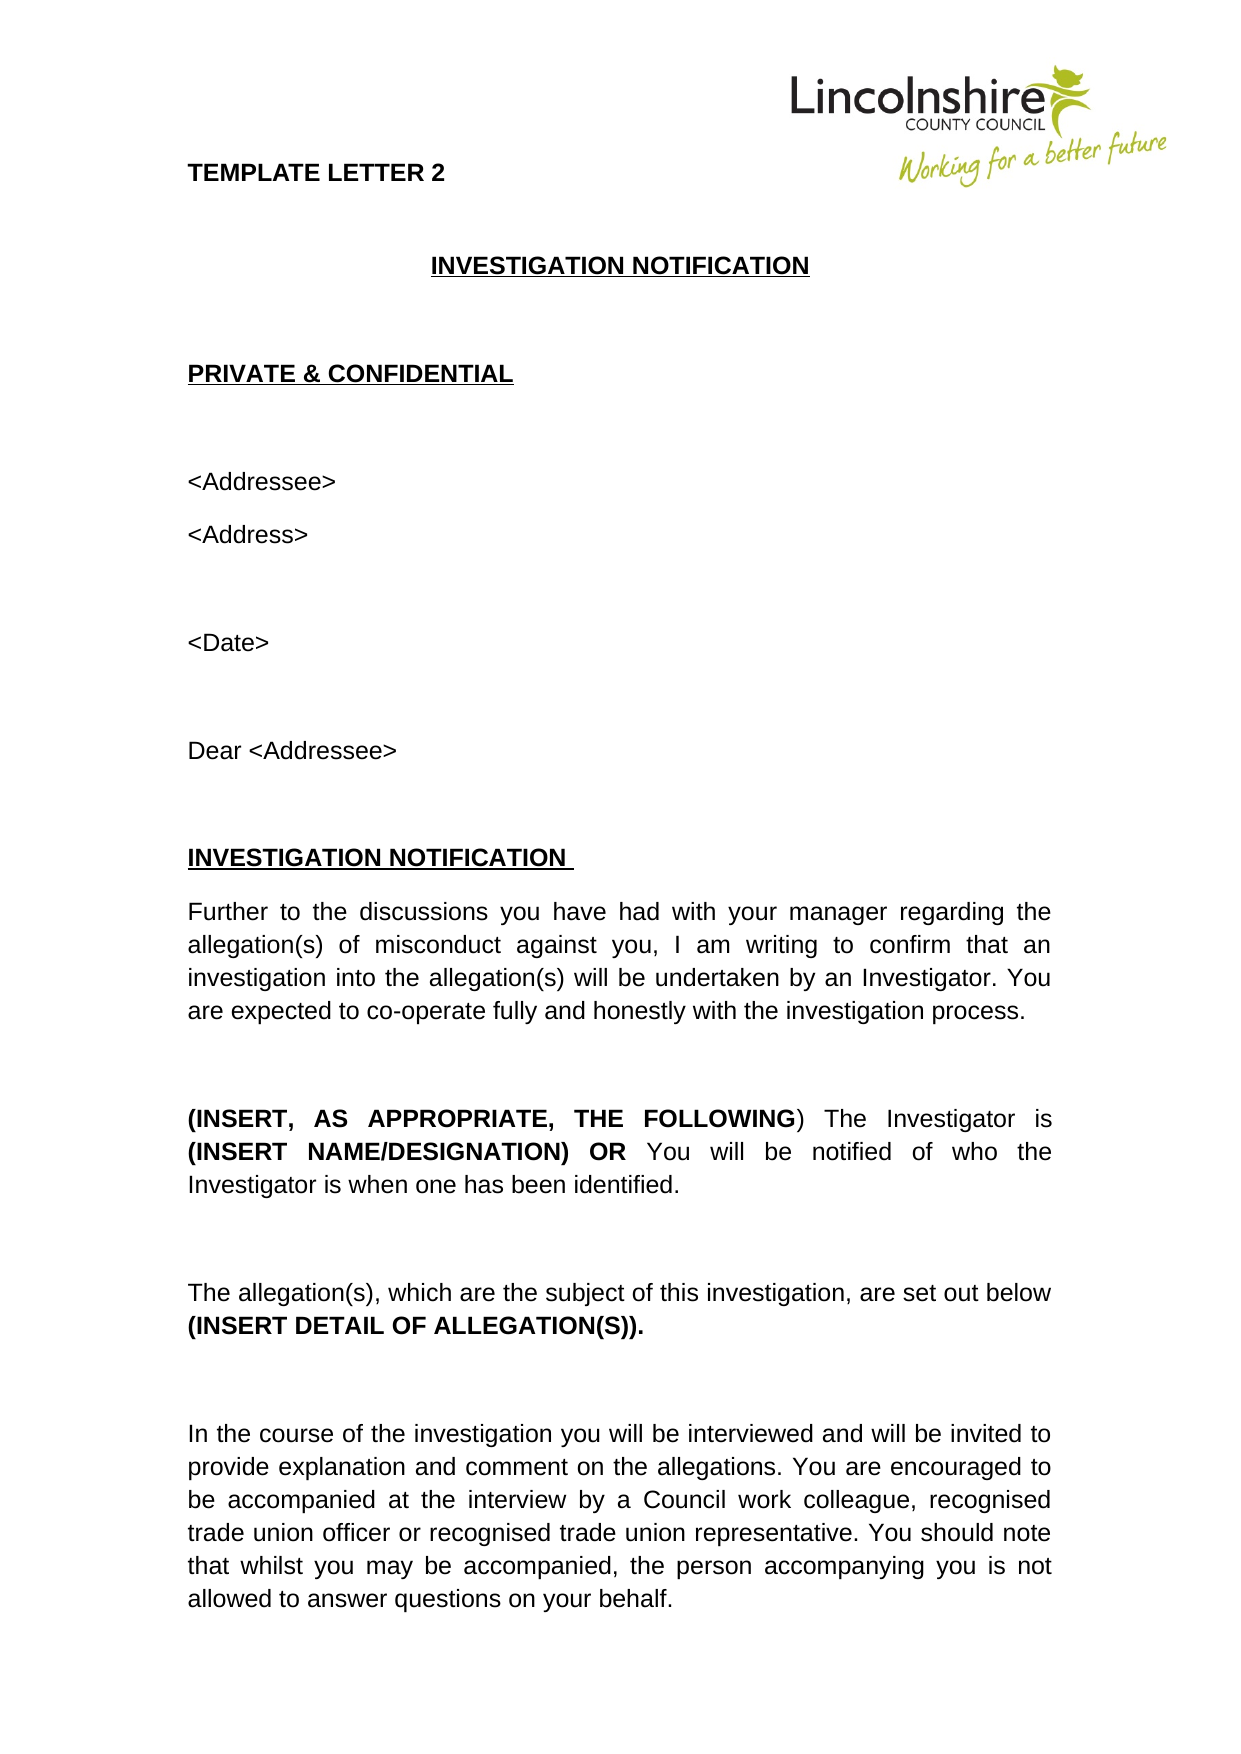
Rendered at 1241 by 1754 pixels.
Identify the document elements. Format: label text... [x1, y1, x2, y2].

text The allegation(s), which are the subject of this investigation, are set out below (INSERT DETAIL OF ALLEGATION(S)). [187, 1278, 1053, 1339]
text INVESTIGATION NOTIFICATION [187, 843, 1053, 872]
text In the course of the investigation you will be interviewed and will be invited to provide explanation and comment on the allegations. You are encouraged to be accompanied at the interview by a Council work colleague, recognised trade union officer or recognised trade union representative. You should note that whilst you may be accompanied, the person accompanying you is not allowed to answer questions on your behalf. [187, 1418, 1053, 1612]
text (INSERT, AS APPROPRIATE, THE FOLLOWING) The Investigator is (INSERT NAME/DESIGNATION) OR You will be notified of who the Investigator is when one has been identified. [187, 1104, 1053, 1199]
text INVESTIGATION NOTIFICATION [187, 251, 1053, 280]
text <Address> [187, 520, 1053, 549]
text PRIVATE & CONFIDENTIAL [187, 359, 1053, 387]
text <Addressee> [187, 466, 1053, 495]
subtitle TEMPLATE LETTER 2 [187, 158, 1053, 187]
text Dear <Addressee> [187, 736, 1053, 764]
text Further to the discussions you have had with your manager regarding the allegation(s) of misconduct against you, I am writing to confirm that an investigation into the allegation(s) will be undertaken by an Investigator. You are expected to co-operate fully and honestly with the investigation process. [187, 897, 1053, 1025]
picture [783, 57, 1167, 192]
text <Date> [187, 628, 1053, 657]
